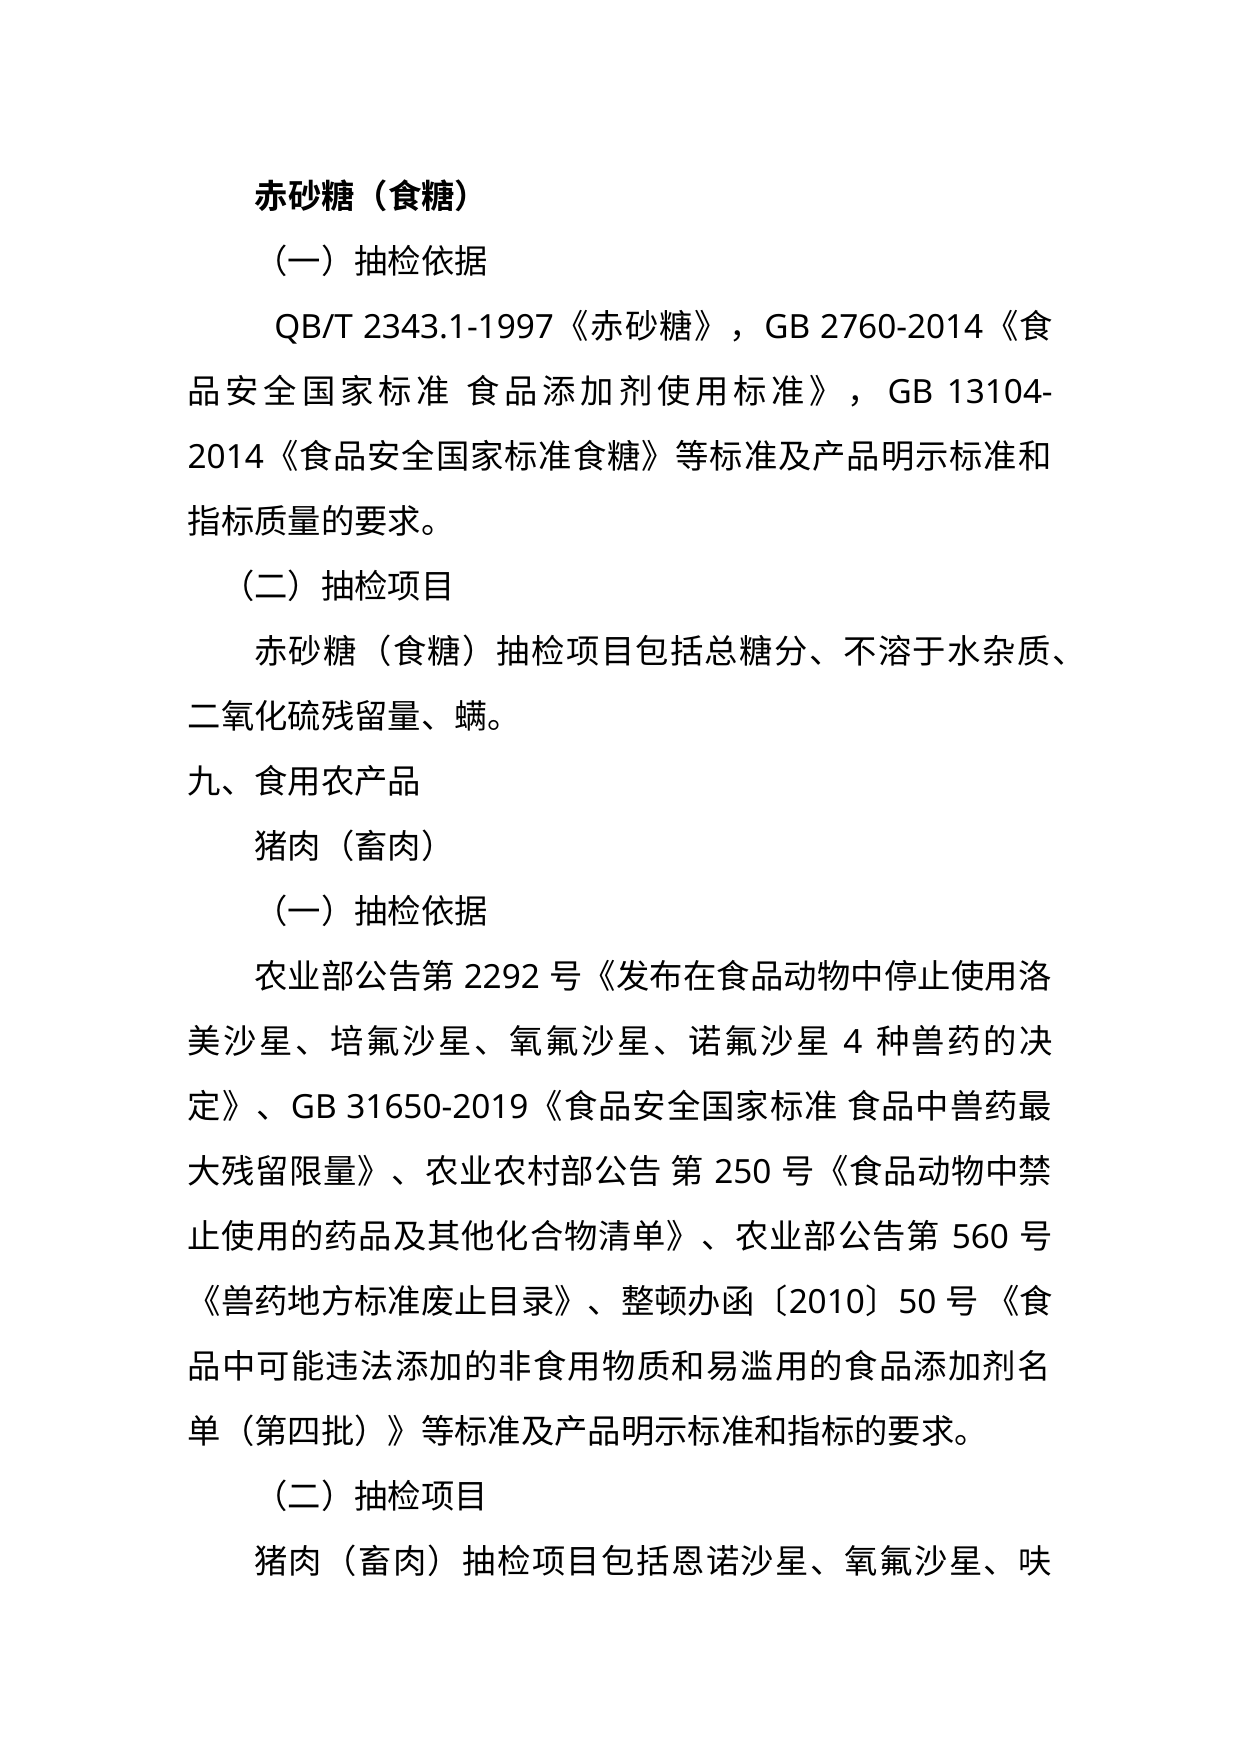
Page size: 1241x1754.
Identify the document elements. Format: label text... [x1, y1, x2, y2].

text （二）抽检项目 [187, 1462, 1053, 1527]
list （二）抽检项目 [187, 552, 1053, 617]
text 九、食用农产品 [187, 747, 1053, 812]
text 赤砂糖（食糖） [187, 162, 1053, 227]
text （一）抽检依据 [187, 877, 1053, 942]
text 赤砂糖（食糖）抽检项目包括总糖分、不溶于水杂质、二氧化硫残留量、螨。 [187, 617, 1053, 747]
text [187, 1527, 1053, 1592]
list 猪肉（畜肉） [187, 812, 1053, 877]
text QB/T 2343.1-1997《赤砂糖》，GB 2760-2014《食品安全国家标准 食品添加剂使用标准》，GB 13104-2014《食品安全国家标准食糖》等标准及产品明示标准和指标质量的要求。 [187, 292, 1053, 552]
text （一）抽检依据 [187, 227, 1053, 292]
text 农业部公告第 2292 号《发布在食品动物中停止使用洛美沙星、培氟沙星、氧氟沙星、诺氟沙星 4 种兽药的决定》、GB 31650-2019《食品安全国家标准 食品中兽药最大残留限量》、农业农村部公告 第 250 号《食品动物中禁止使用的药品及其他化合物清单》、农业部公告第 560 号《兽药地方标准废止目录》、整顿办函〔2010〕50 号 《食品中可能违法添加的非食用物质和易滥用的食品添加剂名单（第四批）》等标准及产品明示标准和指标的要求。 [187, 942, 1053, 1462]
